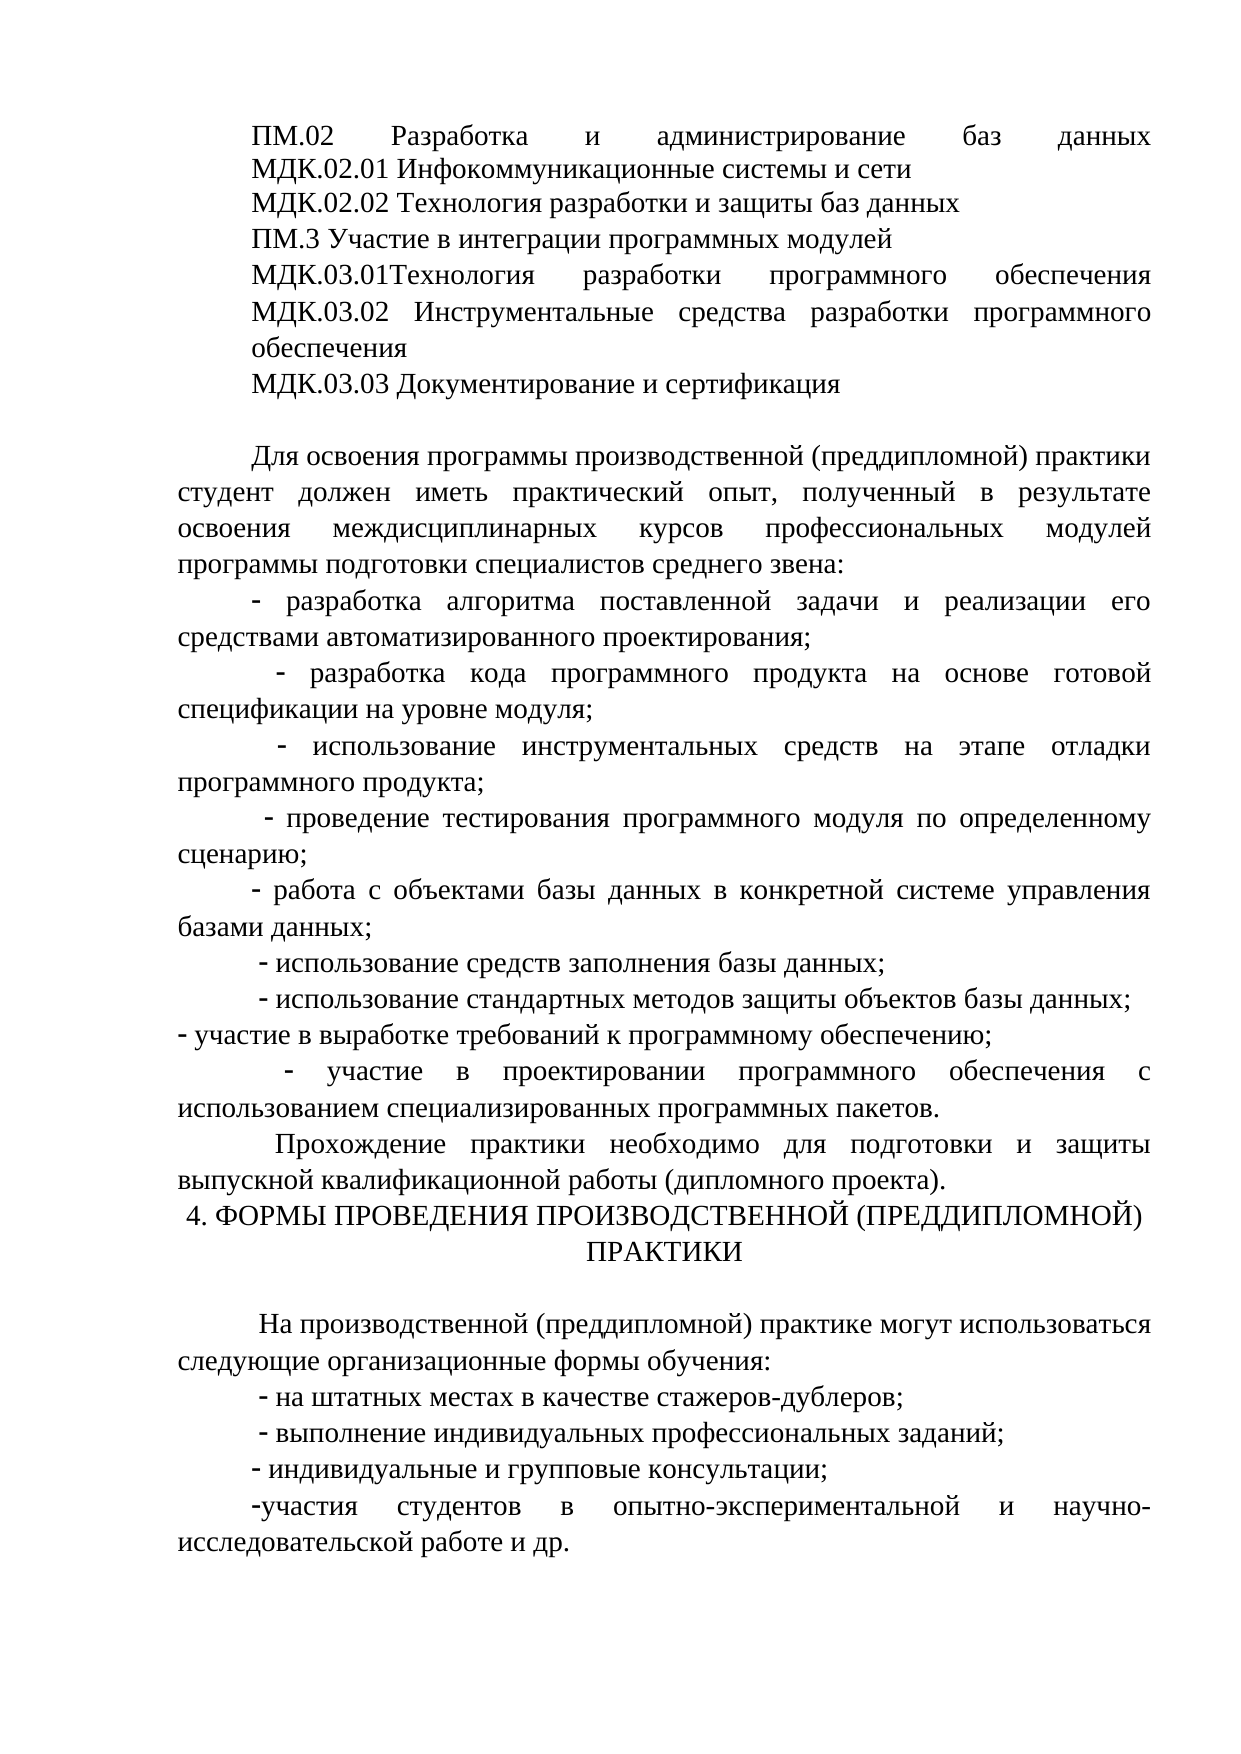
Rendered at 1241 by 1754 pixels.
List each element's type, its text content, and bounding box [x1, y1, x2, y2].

text 4. ФОРМЫ ПРОВЕДЕНИЯ ПРОИЗВОДСТВЕННОЙ (ПРЕДДИПЛОМНОЙ) ПРАКТИКИ [177, 1198, 1152, 1268]
text На производственной (преддипломной) практике могут использоваться следующие организационные формы обучения: [177, 1307, 1152, 1376]
text МДК.03.03 Документирование и сертификация [251, 366, 1152, 399]
text проведение тестирования программного модуля по определенному сценарию; [177, 800, 1152, 870]
text использование инструментальных средств на этапе отладки программного продукта; [177, 728, 1152, 797]
text ПМ.3 Участие в интеграции программных модулей [251, 221, 1152, 255]
text использование средств заполнения базы данных; [177, 945, 1152, 978]
text использование стандартных методов защиты объектов базы данных; [177, 981, 1152, 1015]
text на штатных местах в качестве стажеров-дублеров; [177, 1379, 1152, 1413]
text Прохождение практики необходимо для подготовки и защиты выпускной квалификационной работы (дипломного проекта). [177, 1126, 1152, 1196]
text участие в выработке требований к программному обеспечению; [177, 1017, 1152, 1051]
text ПМ.02 Разработка и администрирование баз данных МДК.02.01 Инфокоммуникационные системы и сети [251, 118, 1152, 185]
text индивидуальные и групповые консультации; [177, 1451, 1152, 1485]
text МДК.02.02 Технология разработки и защиты баз данных [177, 185, 1152, 219]
text выполнение индивидуальных профессиональных заданий; [177, 1415, 1152, 1449]
text участие в проектировании программного обеспечения с использованием специализированных программных пакетов. [177, 1053, 1152, 1123]
text разработка алгоритма поставленной задачи и реализации его средствами автоматизированного проектирования; [177, 583, 1152, 653]
text работа с объектами базы данных в конкретной системе управления базами данных; [177, 872, 1152, 942]
text Для освоения программы производственной (преддипломной) практики студент должен иметь практический опыт, полученный в результате освоения междисциплинарных курсов профессиональных модулей программы подготовки специалистов среднего звена: [177, 438, 1152, 580]
text МДК.03.01Технология разработки программного обеспечения МДК.03.02 Инструментальные средства разработки программного обеспечения [251, 257, 1152, 363]
text участия студентов в опытно-экспериментальной и научно-исследовательской работе и др. [177, 1488, 1152, 1557]
text разработка кода программного продукта на основе готовой спецификации на уровне модуля; [177, 655, 1152, 725]
